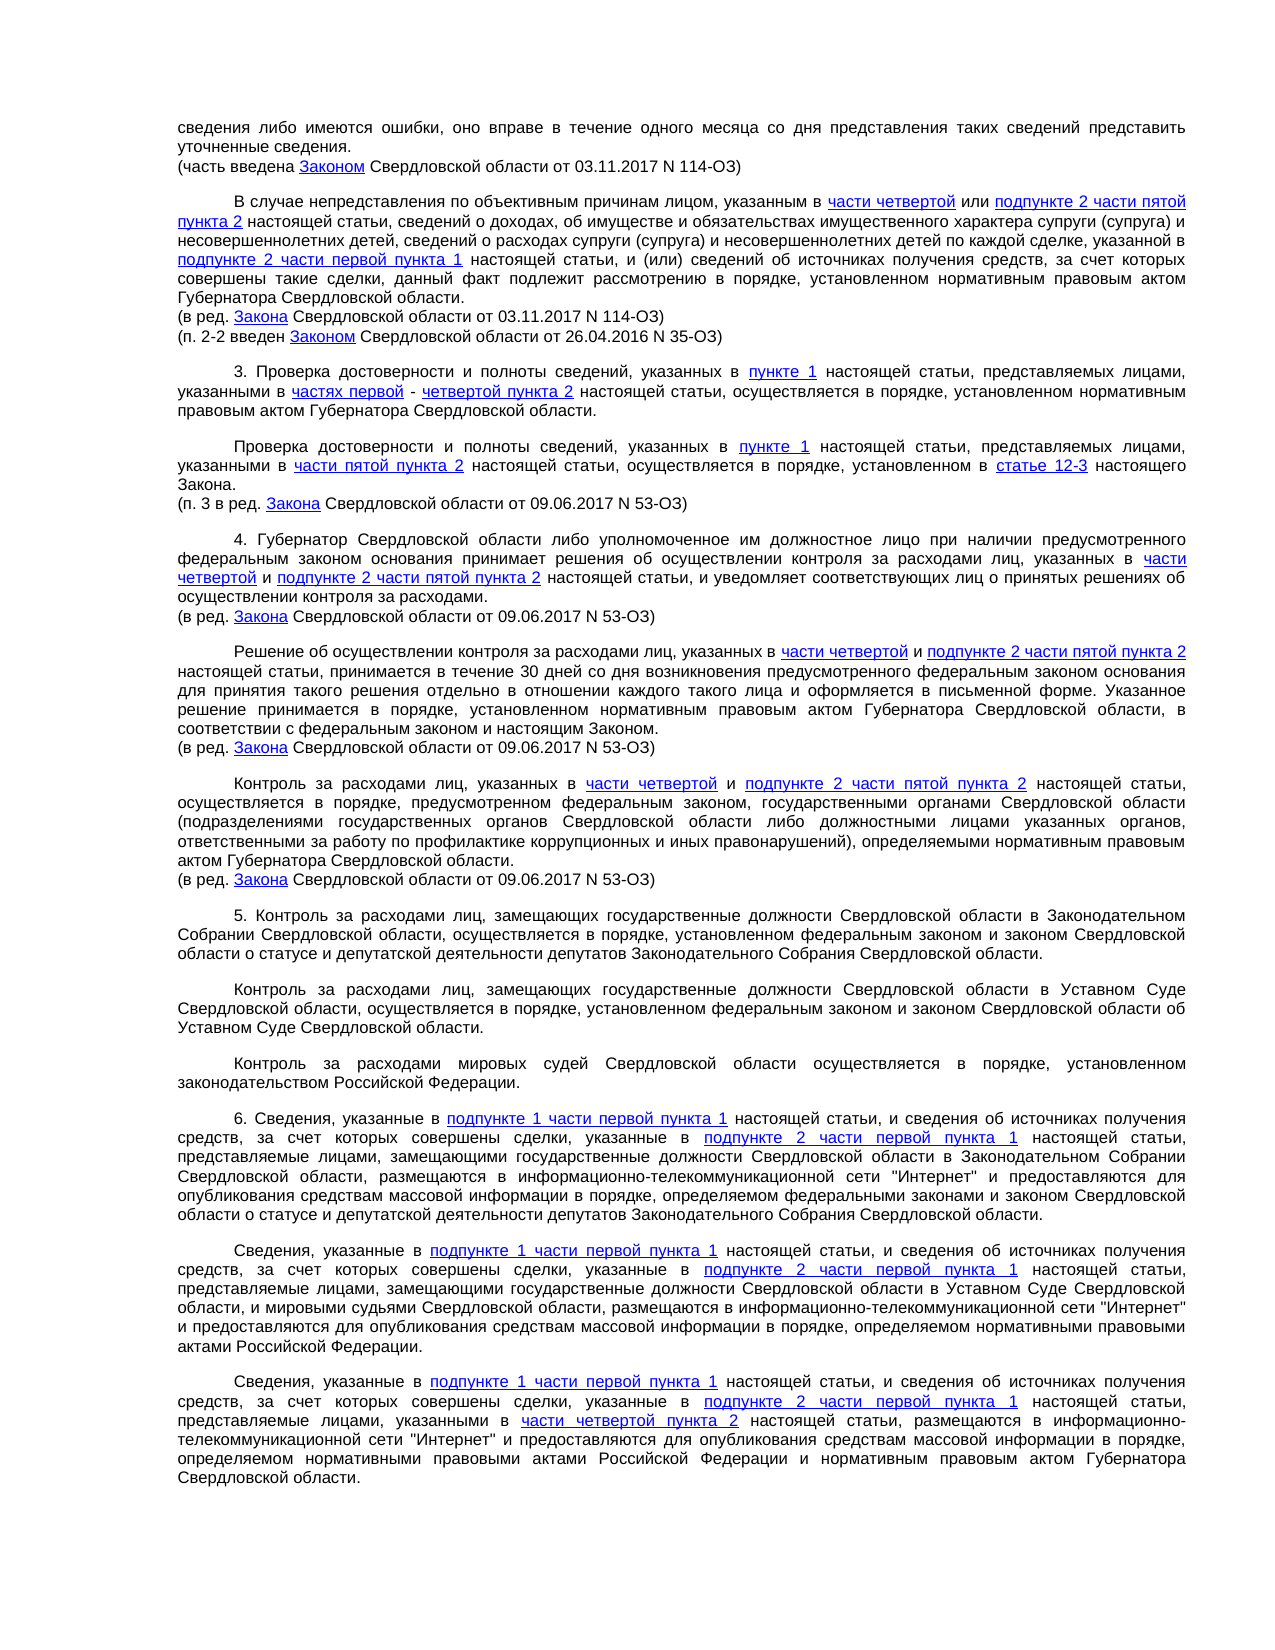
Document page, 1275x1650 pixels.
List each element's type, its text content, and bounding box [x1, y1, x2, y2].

text Решение об осуществлении контроля за расходами лиц, указанных в части четвертой и подпункте 2 части пятой пункта 2 настоящей статьи, принимается в течение 30 дней со дня возникновения предусмотренного федеральным законом основания для принятия такого решения отдельно в отношении каждого такого лица и оформляется в письменной форме. Указанное решение принимается в порядке, установленном нормативным правовым актом Губернатора Свердловской области, в соответствии с федеральным законом и настоящим Законом. [177, 642, 1186, 738]
text (п. 3 в ред. Закона Свердловской области от 09.06.2017 N 53-ОЗ) [177, 494, 1186, 513]
text (в ред. Закона Свердловской области от 03.11.2017 N 114-ОЗ) [177, 307, 1186, 326]
text Контроль за расходами лиц, замещающих государственные должности Свердловской области в Уставном Суде Свердловской области, осуществляется в порядке, установленном федеральным законом и законом Свердловской области об Уставном Суде Свердловской области. [177, 980, 1186, 1037]
text Проверка достоверности и полноты сведений, указанных в пункте 1 настоящей статьи, представляемых лицами, указанными в части пятой пункта 2 настоящей статьи, осуществляется в порядке, установленном в статье 12-3 настоящего Закона. [177, 436, 1186, 494]
text (часть введена Законом Свердловской области от 03.11.2017 N 114-ОЗ) [177, 156, 1186, 176]
text Сведения, указанные в подпункте 1 части первой пункта 1 настоящей статьи, и сведения об источниках получения средств, за счет которых совершены сделки, указанные в подпункте 2 части первой пункта 1 настоящей статьи, представляемые лицами, указанными в части четвертой пункта 2 настоящей статьи, размещаются в информационно-телекоммуникационной сети "Интернет" и предоставляются для опубликования средствам массовой информации в порядке, определяемом нормативными правовыми актами Российской Федерации и нормативным правовым актом Губернатора Свердловской области. [177, 1372, 1186, 1487]
text 4. Губернатор Свердловской области либо уполномоченное им должностное лицо при наличии предусмотренного федеральным законом основания принимает решения об осуществлении контроля за расходами лиц, указанных в части четвертой и подпункте 2 части пятой пункта 2 настоящей статьи, и уведомляет соответствующих лиц о принятых решениях об осуществлении контроля за расходами. [177, 530, 1186, 606]
text 3. Проверка достоверности и полноты сведений, указанных в пункте 1 настоящей статьи, представляемых лицами, указанными в частях первой - четвертой пункта 2 настоящей статьи, осуществляется в порядке, установленном нормативным правовым актом Губернатора Свердловской области. [177, 362, 1186, 420]
text Контроль за расходами мировых судей Свердловской области осуществляется в порядке, установленном законодательством Российской Федерации. [177, 1054, 1186, 1092]
text (в ред. Закона Свердловской области от 09.06.2017 N 53-ОЗ) [177, 870, 1186, 889]
text В случае непредставления по объективным причинам лицом, указанным в части четвертой или подпункте 2 части пятой пункта 2 настоящей статьи, сведений о доходах, об имуществе и обязательствах имущественного характера супруги (супруга) и несовершеннолетних детей, сведений о расходах супруги (супруга) и несовершеннолетних детей по каждой сделке, указанной в подпункте 2 части первой пункта 1 настоящей статьи, и (или) сведений об источниках получения средств, за счет которых совершены такие сделки, данный факт подлежит рассмотрению в порядке, установленном нормативным правовым актом Губернатора Свердловской области. [177, 192, 1186, 307]
text Контроль за расходами лиц, указанных в части четвертой и подпункте 2 части пятой пункта 2 настоящей статьи, осуществляется в порядке, предусмотренном федеральным законом, государственными органами Свердловской области (подразделениями государственных органов Свердловской области либо должностными лицами указанных органов, ответственными за работу по профилактике коррупционных и иных правонарушений), определяемыми нормативным правовым актом Губернатора Свердловской области. [177, 774, 1186, 870]
text (в ред. Закона Свердловской области от 09.06.2017 N 53-ОЗ) [177, 738, 1186, 757]
text Сведения, указанные в подпункте 1 части первой пункта 1 настоящей статьи, и сведения об источниках получения средств, за счет которых совершены сделки, указанные в подпункте 2 части первой пункта 1 настоящей статьи, представляемые лицами, замещающими государственные должности Свердловской области в Уставном Суде Свердловской области, и мировыми судьями Свердловской области, размещаются в информационно-телекоммуникационной сети "Интернет" и предоставляются для опубликования средствам массовой информации в порядке, определяемом нормативными правовыми актами Российской Федерации. [177, 1241, 1186, 1356]
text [177, 118, 1186, 156]
text (п. 2-2 введен Законом Свердловской области от 26.04.2016 N 35-ОЗ) [177, 326, 1186, 346]
text (в ред. Закона Свердловской области от 09.06.2017 N 53-ОЗ) [177, 606, 1186, 626]
text 6. Сведения, указанные в подпункте 1 части первой пункта 1 настоящей статьи, и сведения об источниках получения средств, за счет которых совершены сделки, указанные в подпункте 2 части первой пункта 1 настоящей статьи, представляемые лицами, замещающими государственные должности Свердловской области в Законодательном Собрании Свердловской области, размещаются в информационно-телекоммуникационной сети "Интернет" и предоставляются для опубликования средствам массовой информации в порядке, определяемом федеральными законами и законом Свердловской области о статусе и депутатской деятельности депутатов Законодательного Собрания Свердловской области. [177, 1109, 1186, 1224]
text 5. Контроль за расходами лиц, замещающих государственные должности Свердловской области в Законодательном Собрании Свердловской области, осуществляется в порядке, установленном федеральным законом и законом Свердловской области о статусе и депутатской деятельности депутатов Законодательного Собрания Свердловской области. [177, 906, 1186, 963]
